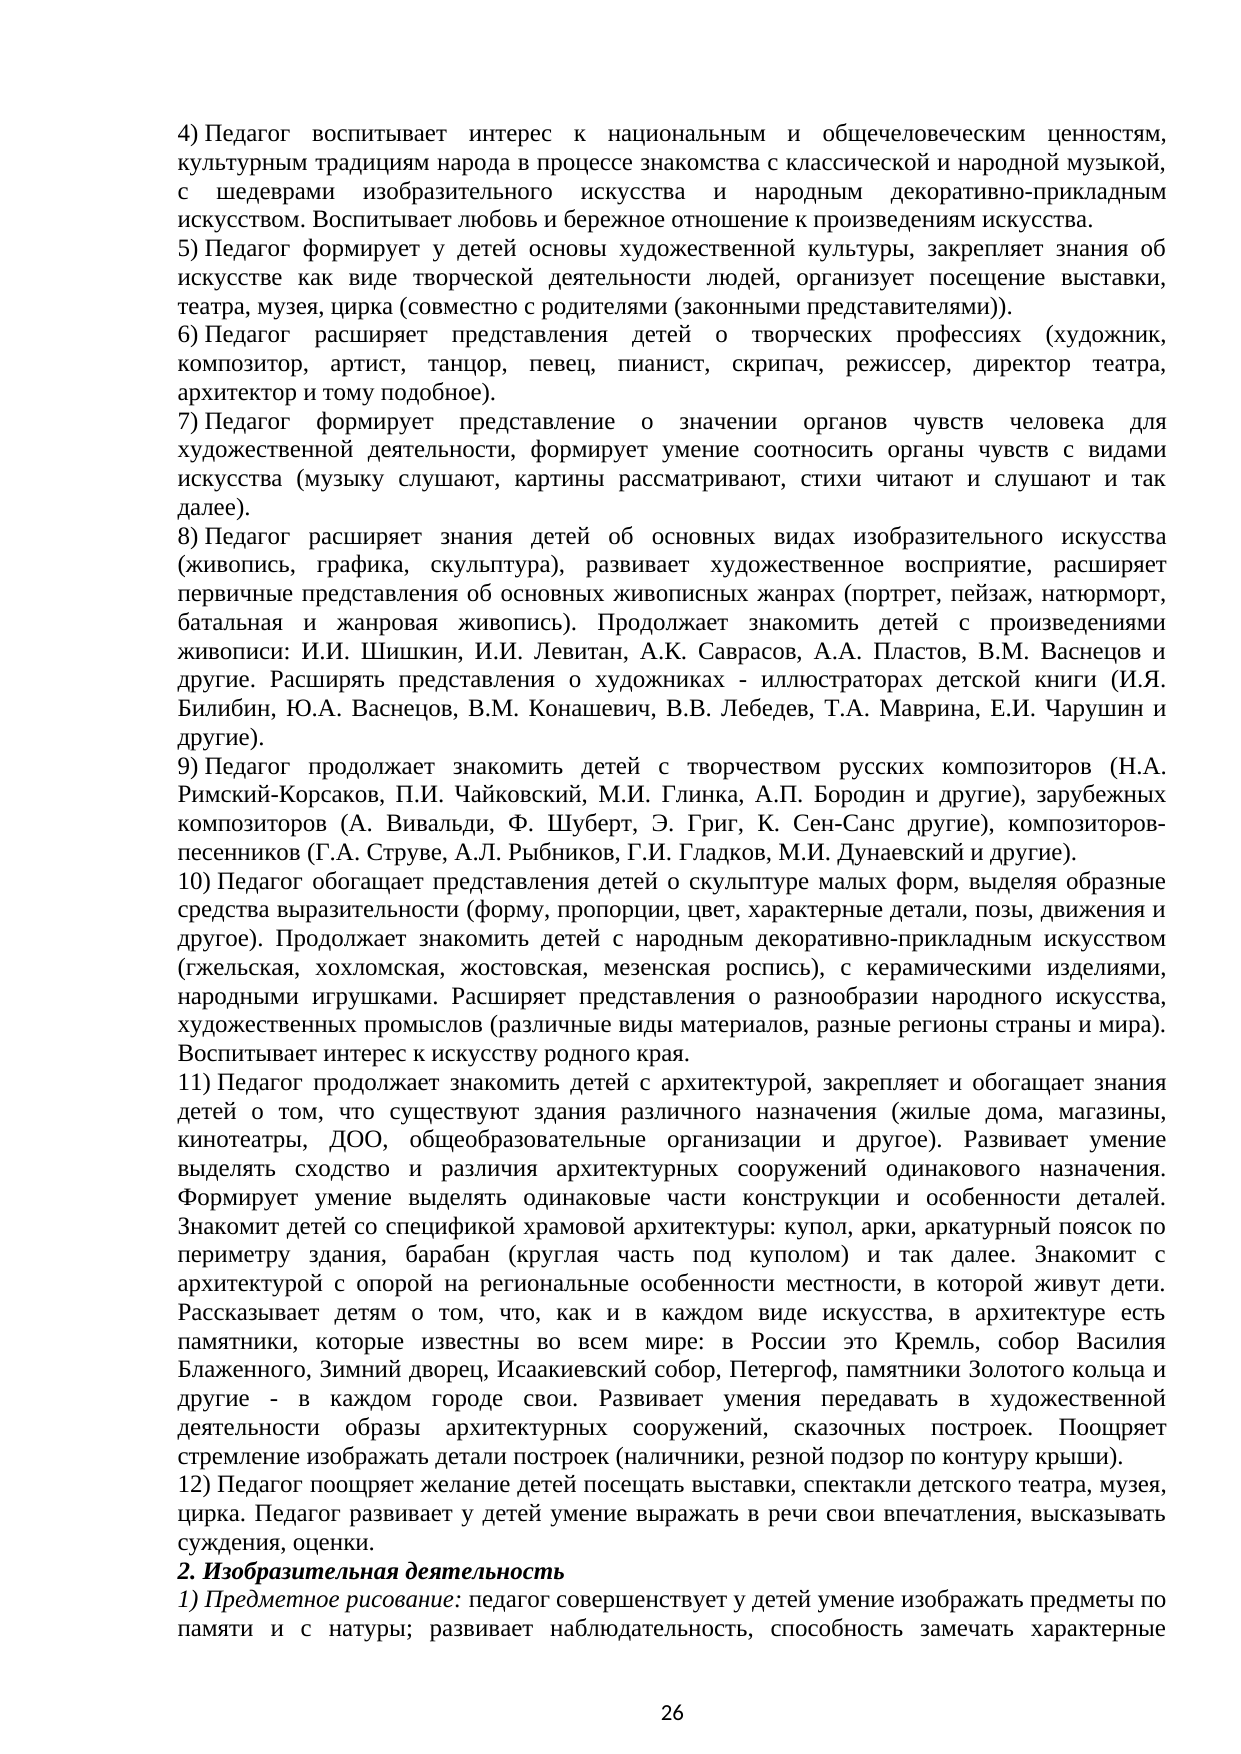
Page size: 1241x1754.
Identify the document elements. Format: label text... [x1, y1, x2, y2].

text 9) Педагог продолжает знакомить детей с творчеством русских композиторов (Н.А. Римский-Корсаков, П.И. Чайковский, М.И. Глинка, А.П. Бородин и другие), зарубежных композиторов (А. Вивальди, Ф. Шуберт, Э. Григ, К. Сен-Санс другие), композиторов-песенников (Г.А. Струве, А.Л. Рыбников, Г.И. Гладков, М.И. Дунаевский и другие). [177, 751, 1167, 866]
text 10) Педагог обогащает представления детей о скульптуре малых форм, выделяя образные средства выразительности (форму, пропорции, цвет, характерные детали, позы, движения и другое). Продолжает знакомить детей с народным декоративно-прикладным искусством (гжельская, хохломская, жостовская, мезенская роспись), с керамическими изделиями, народными игрушками. Расширяет представления о разнообразии народного искусства, художественных промыслов (различные виды материалов, разные регионы страны и мира). Воспитывает интерес к искусству родного края. [177, 866, 1167, 1067]
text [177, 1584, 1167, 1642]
text 6) Педагог расширяет представления детей о творческих профессиях (художник, композитор, артист, танцор, певец, пианист, скрипач, режиссер, директор театра, архитектор и тому подобное). [177, 319, 1167, 406]
text 11) Педагог продолжает знакомить детей с архитектурой, закрепляет и обогащает знания детей о том, что существуют здания различного назначения (жилые дома, магазины, кинотеатры, ДОО, общеобразовательные организации и другое). Развивает умение выделять сходство и различия архитектурных сооружений одинакового назначения. Формирует умение выделять одинаковые части конструкции и особенности деталей. Знакомит детей со спецификой храмовой архитектуры: купол, арки, аркатурный поясок по периметру здания, барабан (круглая часть под куполом) и так далее. Знакомит с архитектурой с опорой на региональные особенности местности, в которой живут дети. Рассказывает детям о том, что, как и в каждом виде искусства, в архитектуре есть памятники, которые известны во всем мире: в России это Кремль, собор Василия Блаженного, Зимний дворец, Исаакиевский собор, Петергоф, памятники Золотого кольца и другие - в каждом городе свои. Развивает умения передавать в художественной деятельности образы архитектурных сооружений, сказочных построек. Поощряет стремление изображать детали построек (наличники, резной подзор по контуру крыши). [177, 1067, 1167, 1469]
text 4) Педагог воспитывает интерес к национальным и общечеловеческим ценностям, культурным традициям народа в процессе знакомства с классической и народной музыкой, с шедеврами изобразительного искусства и народным декоративно-прикладным искусством. Воспитывает любовь и бережное отношение к произведениям искусства. [177, 118, 1167, 233]
text 8) Педагог расширяет знания детей об основных видах изобразительного искусства (живопись, графика, скульптура), развивает художественное восприятие, расширяет первичные представления об основных живописных жанрах (портрет, пейзаж, натюрморт, батальная и жанровая живопись). Продолжает знакомить детей с произведениями живописи: И.И. Шишкин, И.И. Левитан, А.К. Саврасов, А.А. Пластов, В.М. Васнецов и другие. Расширять представления о художниках - иллюстраторах детской книги (И.Я. Билибин, Ю.А. Васнецов, В.М. Конашевич, В.В. Лебедев, Т.А. Маврина, Е.И. Чарушин и другие). [177, 521, 1167, 751]
text 5) Педагог формирует у детей основы художественной культуры, закрепляет знания об искусстве как виде творческой деятельности людей, организует посещение выставки, театра, музея, цирка (совместно с родителями (законными представителями)). [177, 233, 1167, 319]
text 2. Изобразительная деятельность [177, 1556, 1167, 1584]
text 12) Педагог поощряет желание детей посещать выставки, спектакли детского театра, музея, цирка. Педагог развивает у детей умение выражать в речи свои впечатления, высказывать суждения, оценки. [177, 1469, 1167, 1556]
text 7) Педагог формирует представление о значении органов чувств человека для художественной деятельности, формирует умение соотносить органы чувств с видами искусства (музыку слушают, картины рассматривают, стихи читают и слушают и так далее). [177, 406, 1167, 521]
